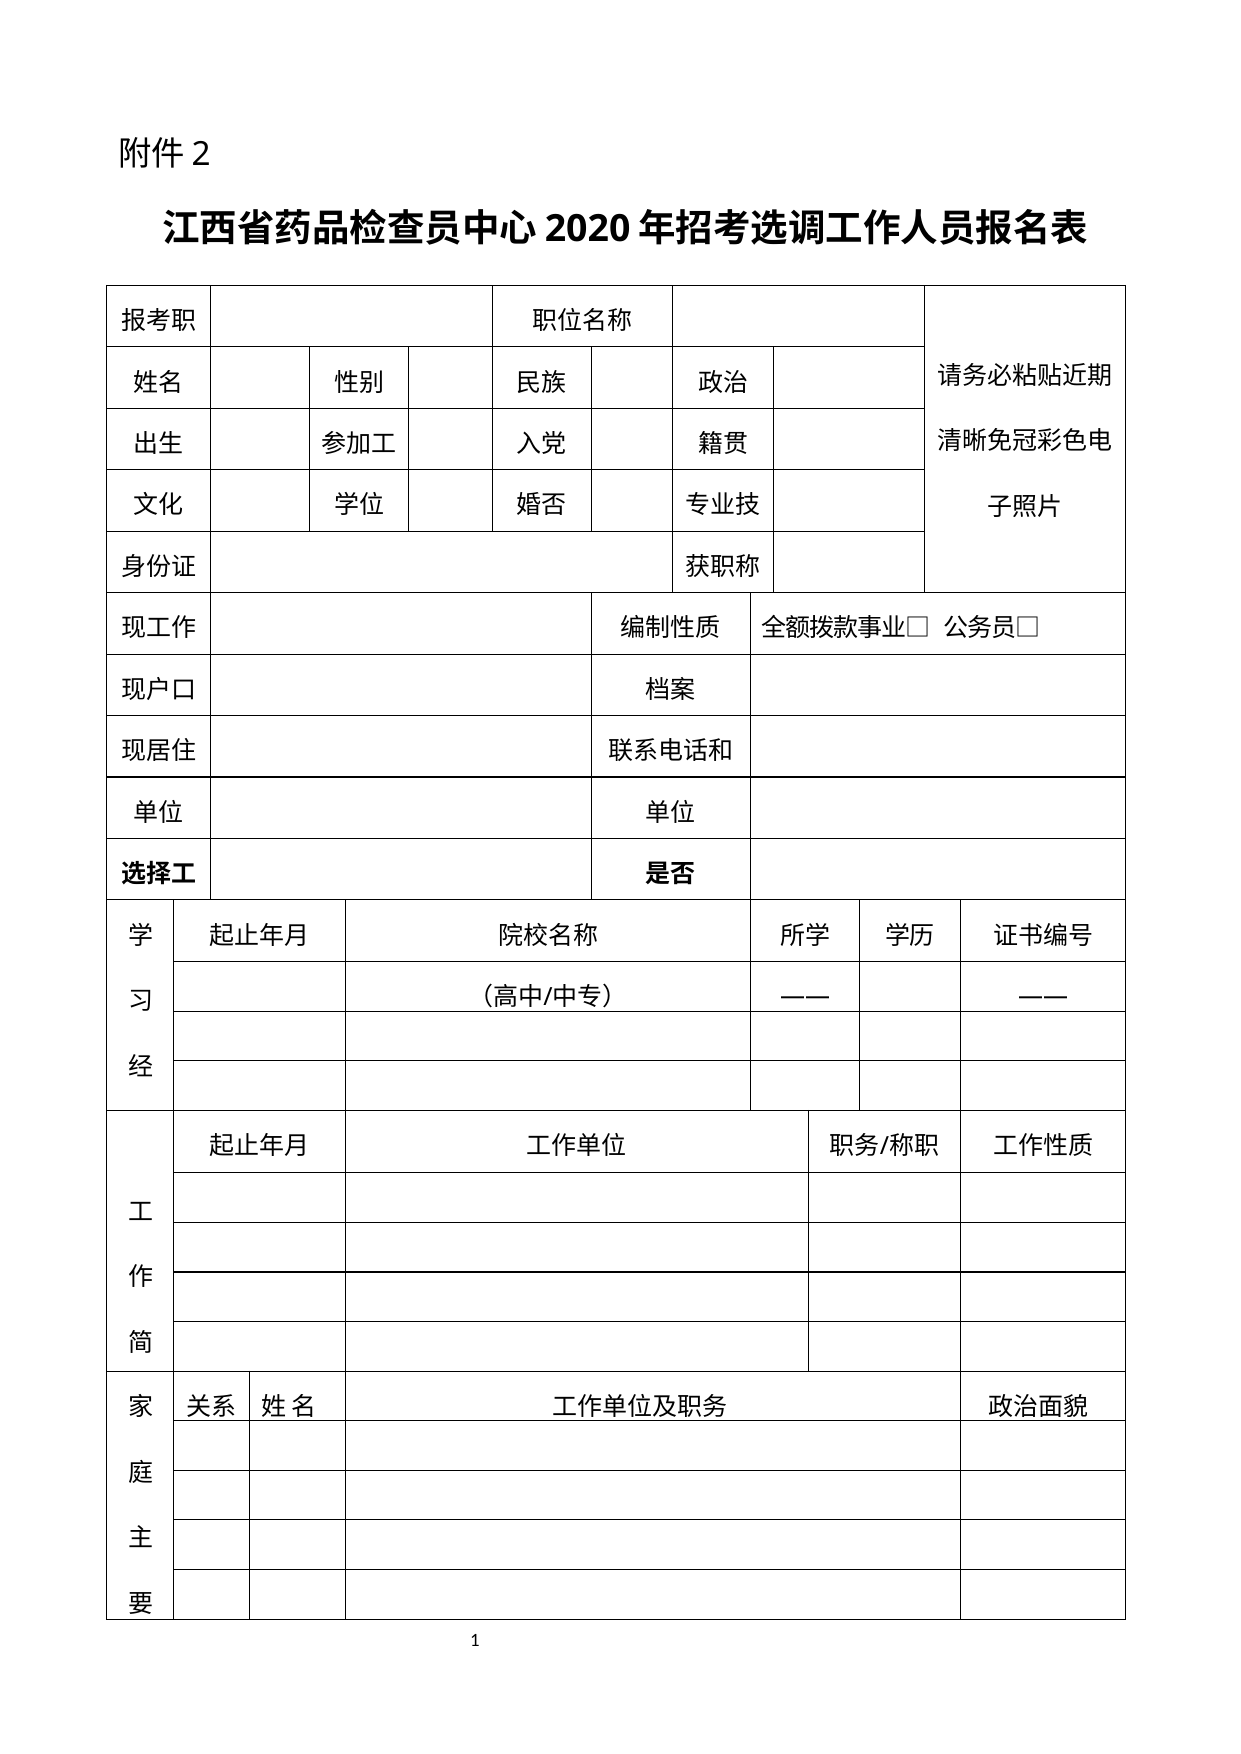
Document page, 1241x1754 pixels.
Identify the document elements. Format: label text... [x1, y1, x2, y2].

text 附件2 [118, 118, 1122, 184]
table_cell [346, 1273, 808, 1321]
table_cell 单位 联系人 [107, 778, 210, 838]
table_cell [809, 1223, 960, 1271]
table_cell 起止年月 [174, 900, 345, 961]
table_cell [961, 1012, 1125, 1060]
table_cell [250, 1570, 345, 1618]
table_cell [174, 1273, 345, 1321]
table_cell [211, 532, 672, 592]
table_cell [346, 1061, 750, 1110]
table_cell [961, 1570, 1125, 1618]
table_cell 身份证 号码 [107, 532, 210, 592]
table_cell [961, 1471, 1125, 1519]
table_cell [592, 409, 672, 469]
table_cell 职务/称职 [809, 1111, 960, 1172]
table_cell 工作单位及职务 [346, 1372, 960, 1420]
table_cell （高中/中专） [346, 962, 750, 1011]
table_cell [211, 470, 309, 531]
table_cell [961, 1322, 1125, 1371]
table_cell [774, 532, 924, 592]
table_cell [346, 1322, 808, 1371]
table_cell 单位 联系电话 [592, 778, 750, 838]
table_cell [211, 716, 591, 776]
table_cell 工作性质 [961, 1111, 1125, 1172]
table_cell 现户口所在地 [107, 655, 210, 715]
table_header 报考职位代码 [107, 286, 210, 346]
table_cell [961, 1273, 1125, 1321]
table_cell [174, 1061, 345, 1110]
table_cell [751, 1061, 859, 1110]
table_cell [174, 1570, 249, 1618]
table_cell [961, 1223, 1125, 1271]
table_cell [860, 962, 960, 1011]
table_cell [211, 778, 591, 838]
table_cell [174, 1012, 345, 1060]
table_cell [592, 347, 672, 408]
table_cell [346, 1520, 960, 1569]
table_cell [250, 1471, 345, 1519]
table_cell [809, 1173, 960, 1222]
table_cell 民族 [493, 347, 591, 408]
table_cell 出生 年月 [107, 409, 210, 469]
table_cell [751, 1012, 859, 1060]
table_cell 关系 [174, 1372, 249, 1420]
table_cell [211, 655, 591, 715]
table_cell 姓名 [107, 347, 210, 408]
table_cell 编制性质 [592, 593, 750, 653]
table_cell [774, 470, 924, 531]
table_cell 工 作 简历 [107, 1111, 173, 1371]
table_cell [250, 1421, 345, 1470]
table_cell [409, 347, 492, 408]
table_cell 现居住 地 址 [107, 716, 210, 776]
table_cell [211, 347, 309, 408]
table_cell 获职称时间 [673, 532, 773, 592]
table_cell [751, 655, 1125, 715]
table_cell [774, 347, 924, 408]
table_cell [751, 778, 1125, 838]
table_cell [346, 1012, 750, 1060]
table_cell 入党 时间 [493, 409, 591, 469]
table_cell 全额拨款事业□ 公务员□ 参公管理事业□ 其 他□ [751, 593, 1125, 653]
table_cell 联系电话和电子邮箱 [592, 716, 750, 776]
table_cell 是否 同意调整 [592, 839, 750, 899]
table_cell [211, 839, 591, 899]
table_cell [961, 1061, 1125, 1110]
table_header 职位名称 [493, 286, 672, 346]
table_cell 学 习 经 历 [107, 900, 173, 1110]
table_cell [961, 1173, 1125, 1222]
table_cell 现工作单位 [107, 593, 210, 653]
table_cell [961, 1520, 1125, 1569]
table_cell 学位 [310, 470, 408, 531]
table_cell [860, 1012, 960, 1060]
table_cell 婚否 [493, 470, 591, 531]
table_cell [346, 1570, 960, 1618]
table_cell [961, 1421, 1125, 1470]
table_cell [346, 1223, 808, 1271]
table_cell [809, 1322, 960, 1371]
table_cell 文化 程度 [107, 470, 210, 531]
table_cell [409, 409, 492, 469]
table_cell [346, 1471, 960, 1519]
table_cell —— [961, 962, 1125, 1011]
table_cell [346, 1421, 960, 1470]
table_cell [174, 1471, 249, 1519]
table_cell [774, 409, 924, 469]
table_cell [174, 1421, 249, 1470]
table_header 请务必粘贴近期清晰免冠彩色电子照片 [925, 286, 1125, 592]
table_cell [809, 1273, 960, 1321]
table_cell 证书编号 [961, 900, 1125, 961]
table_cell [250, 1520, 345, 1569]
table_cell 性别 [310, 347, 408, 408]
table_cell 所学 专业 [751, 900, 859, 961]
table_cell 参加工作时间 [310, 409, 408, 469]
table_cell 工作单位 [346, 1111, 808, 1172]
text 江西省药品检查员中心2020年招考选调工作人员报名表 [118, 200, 1122, 252]
table_cell 专业技术职称 [673, 470, 773, 531]
table_cell 政治面貌 [961, 1372, 1125, 1420]
table_cell [751, 716, 1125, 776]
table_cell [174, 1223, 345, 1271]
table_cell [751, 839, 1125, 899]
table_cell [174, 962, 345, 1011]
table_cell 籍贯 [673, 409, 773, 469]
table_cell [409, 470, 492, 531]
table_cell [860, 1061, 960, 1110]
table_cell 姓 名 [250, 1372, 345, 1420]
table_cell [174, 1322, 345, 1371]
table_cell 选择工作地点 [107, 839, 210, 899]
table_cell 档案 存放单位 [592, 655, 750, 715]
table_header [673, 286, 924, 346]
table_cell 院校名称 [346, 900, 750, 961]
table_cell —— [751, 962, 859, 1011]
table_cell [211, 409, 309, 469]
table_cell [174, 1173, 345, 1222]
table_cell [346, 1173, 808, 1222]
table_header [211, 286, 492, 346]
table_cell 学历 [860, 900, 960, 961]
table_cell [211, 593, 591, 653]
table_cell [592, 470, 672, 531]
table_cell 起止年月 [174, 1111, 345, 1172]
table_cell 政治 面貌 [673, 347, 773, 408]
table_cell [174, 1520, 249, 1569]
table_cell 家庭 主要 成员 [107, 1372, 173, 1618]
